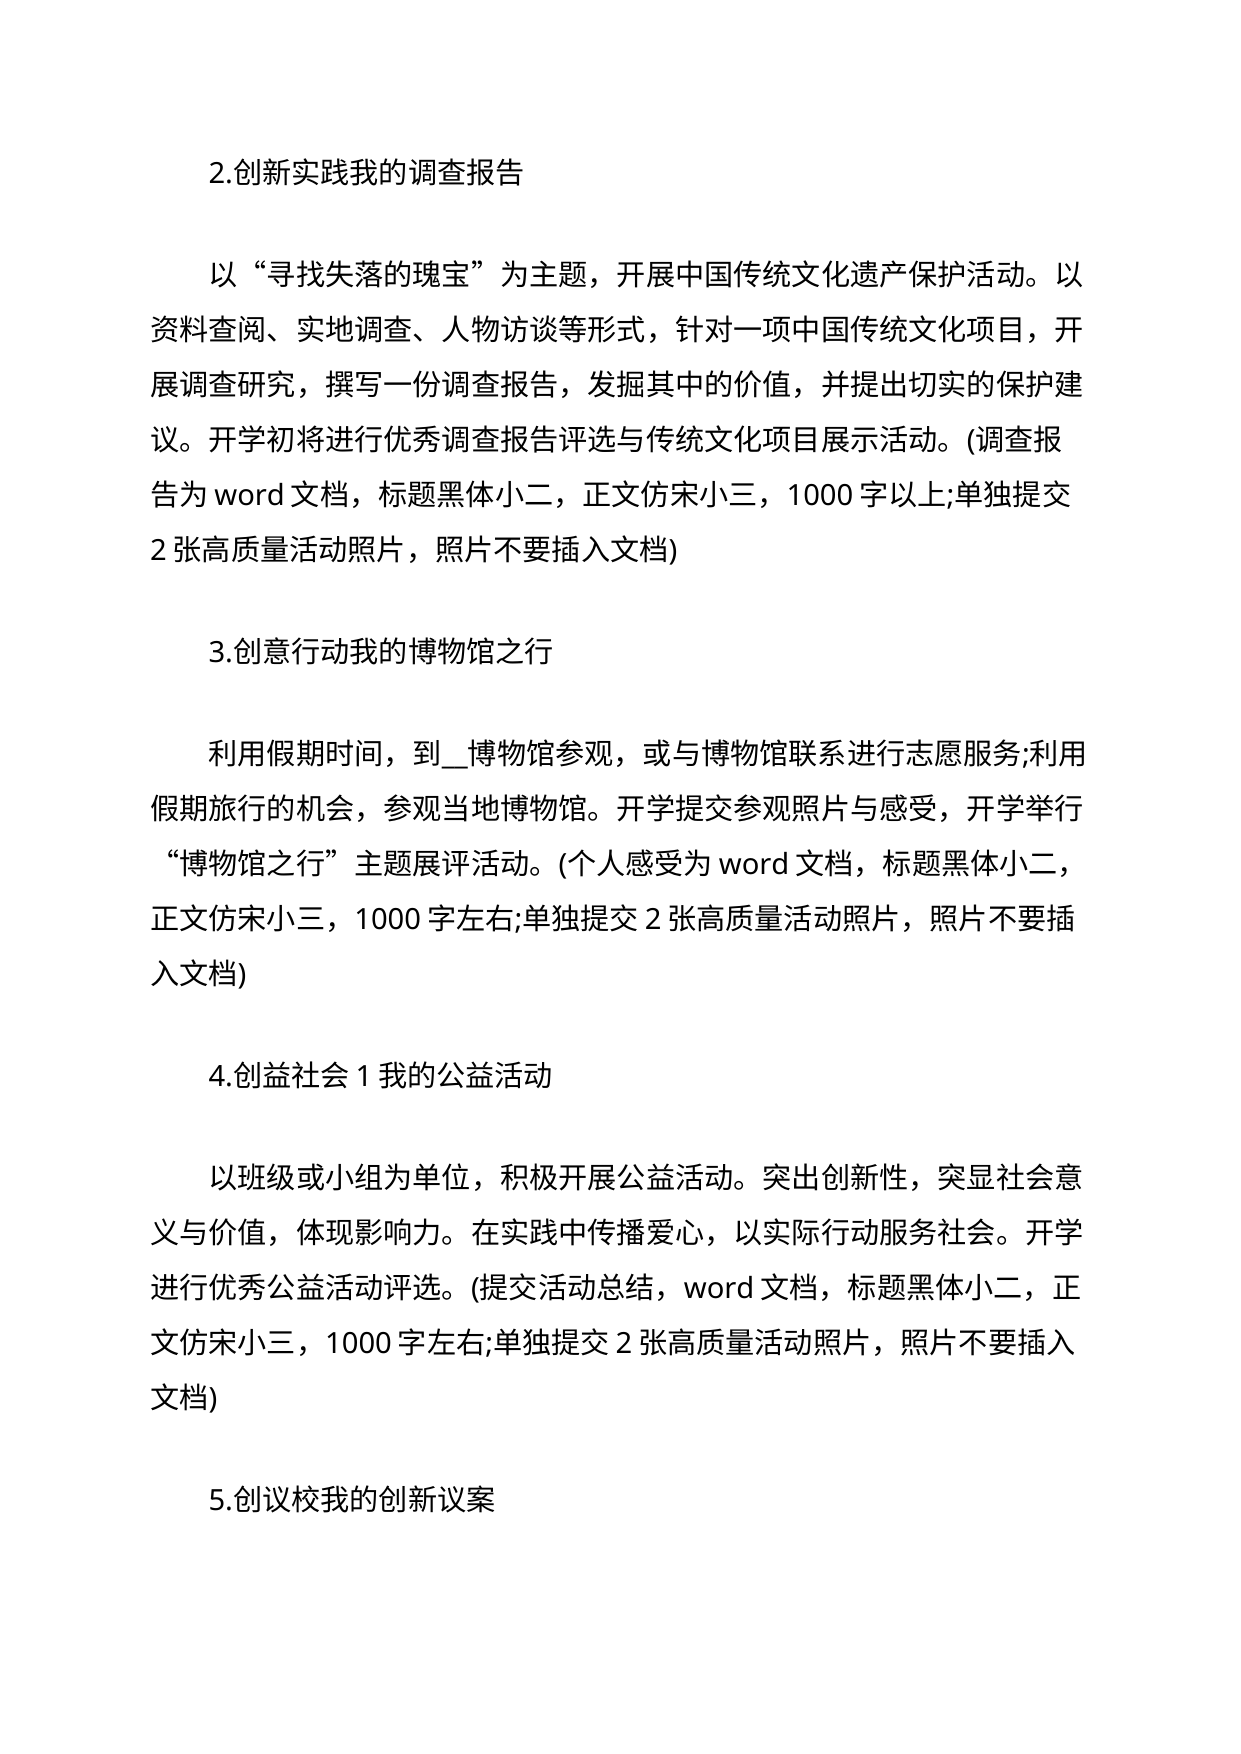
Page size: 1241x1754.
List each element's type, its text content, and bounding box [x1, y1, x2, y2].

text 4.创益社会1我的公益活动 [150, 1052, 1090, 1095]
text 3.创意行动我的博物馆之行 [150, 629, 1090, 671]
text 2.创新实践我的调查报告 [150, 150, 1090, 192]
text 以班级或小组为单位，积极开展公益活动。突出创新性，突显社会意义与价值，体现影响力。在实践中传播爱心，以实际行动服务社会。开学进行优秀公益活动评选。(提交活动总结，word文档，标题黑体小二，正文仿宋小三，1000字左右;单独提交2张高质量活动照片，照片不要插入文档) [150, 1154, 1090, 1417]
text 利用假期时间，到__博物馆参观，或与博物馆联系进行志愿服务;利用假期旅行的机会，参观当地博物馆。开学提交参观照片与感受，开学举行“博物馆之行”主题展评活动。(个人感受为word文档，标题黑体小二，正文仿宋小三，1000字左右;单独提交2张高质量活动照片，照片不要插入文档) [150, 731, 1090, 993]
text 5.创议校我的创新议案 [150, 1476, 1090, 1519]
text 以“寻找失落的瑰宝”为主题，开展中国传统文化遗产保护活动。以资料查阅、实地调查、人物访谈等形式，针对一项中国传统文化项目，开展调查研究，撰写一份调查报告，发掘其中的价值，并提出切实的保护建议。开学初将进行优秀调查报告评选与传统文化项目展示活动。(调查报告为word文档，标题黑体小二，正文仿宋小三，1000字以上;单独提交2张高质量活动照片，照片不要插入文档) [150, 252, 1090, 569]
